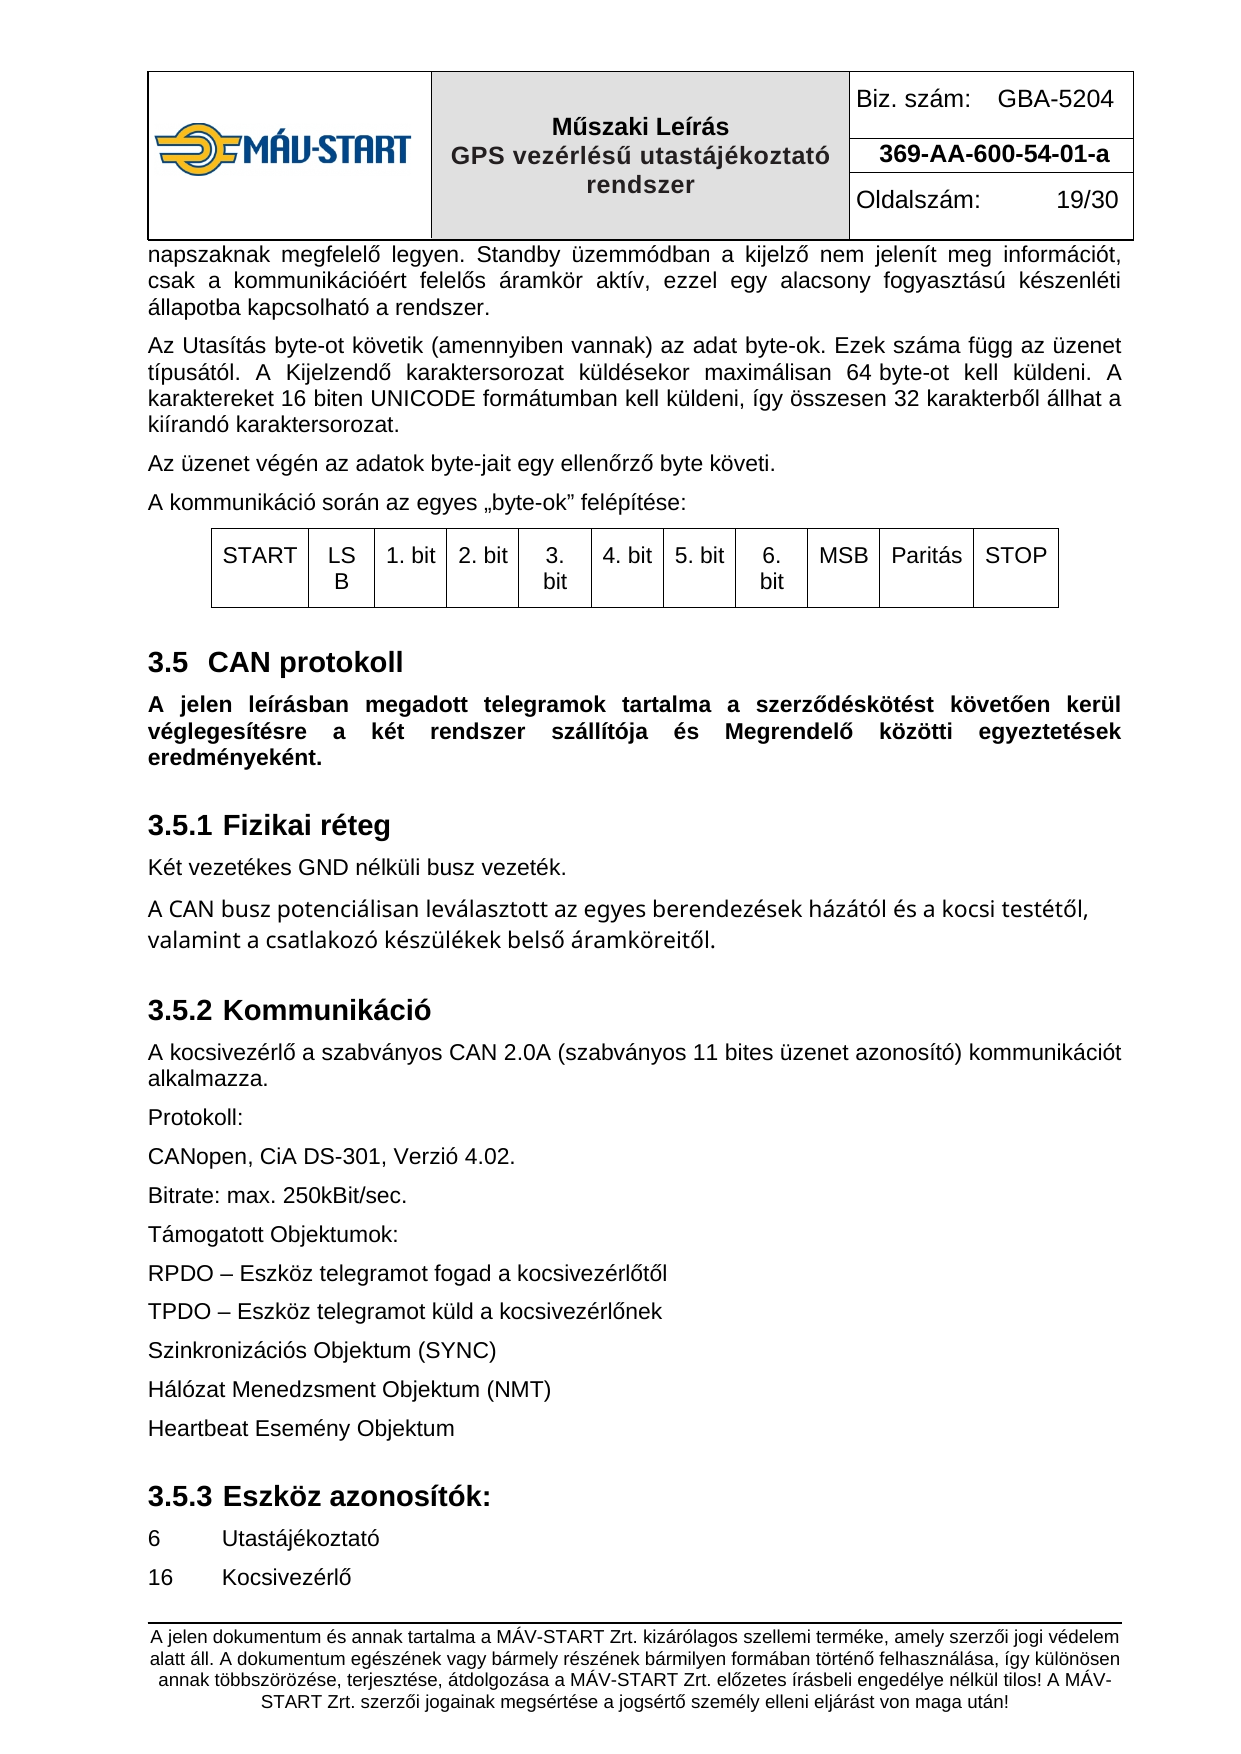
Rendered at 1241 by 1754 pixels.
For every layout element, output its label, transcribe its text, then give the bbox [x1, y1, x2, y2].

text Két vezetékes GND nélküli busz vezeték. [148, 854, 1122, 880]
subtitle Fizikai réteg [148, 808, 1122, 841]
list Az üzenet végén az adatok byte-jait egy ellenőrző byte követi. [148, 450, 1122, 477]
table_header 1. bit [375, 529, 446, 607]
text 6 Utastájékoztató [148, 1525, 1122, 1551]
text A kocsivezérlő a szabványos CAN 2.0A (szabványos 11 bites üzenet azonosító) kommunikációt alkalmazza. [148, 1039, 1122, 1092]
picture [154, 123, 412, 176]
table_header Paritás [880, 529, 973, 607]
table_header MSB [808, 529, 879, 607]
text Bitrate: max. 250kBit/sec. [148, 1182, 1122, 1208]
text A jelen leírásban megadott telegramok tartalma a szerződéskötést követően kerül véglegesítésre a két rendszer szállítója és Megrendelő közötti egyeztetések eredményeként. [148, 691, 1122, 770]
table_header LSB [309, 529, 374, 607]
table_header STOP [974, 529, 1058, 607]
table_header 3. bit [519, 529, 591, 607]
subtitle Kommunikáció [148, 993, 1122, 1026]
subtitle Eszköz azonosítók: [148, 1479, 1122, 1512]
text A CAN busz potenciálisan leválasztott az egyes berendezések házától és a kocsi testétől, valamint a csatlakozó készülékek belső áramköreitől. [148, 893, 1122, 955]
text Támogatott Objektumok: [148, 1221, 1122, 1247]
text 16 Kocsivezérlő [148, 1564, 1122, 1590]
table_header 4. bit [592, 529, 663, 607]
subtitle CAN protokoll [148, 645, 1122, 679]
list Az Utasítás byte-ot követik (amennyiben vannak) az adat byte-ok. Ezek száma függ az üzenet típusától. A Kijelzendő karaktersorozat küldésekor maximálisan 64 byte-ot kell küldeni. A karaktereket 16 biten UNICODE formátumban kell küldeni, így összesen 32 karakterből állhat a kiírandó karaktersorozat. [148, 332, 1122, 438]
text Hálózat Menedzsment Objektum (NMT) [148, 1376, 1122, 1402]
text Szinkronizációs Objektum (SYNC) [148, 1337, 1122, 1363]
table_header 2. bit [447, 529, 518, 607]
text CANopen, CiA DS-301, Verzió 4.02. [148, 1143, 1122, 1169]
list A kommunikáció során az egyes „byte-ok” felépítése: [148, 489, 1122, 516]
table_header START [212, 529, 308, 607]
table_header 6. bit [736, 529, 807, 607]
text RPDO – Eszköz telegramot fogad a kocsivezérlőtől [148, 1259, 1122, 1286]
text TPDO – Eszköz telegramot küld a kocsivezérlőnek [148, 1298, 1122, 1325]
text Heartbeat Esemény Objektum [148, 1415, 1122, 1441]
text Protokoll: [148, 1104, 1122, 1130]
table_header 5. bit [664, 529, 735, 607]
